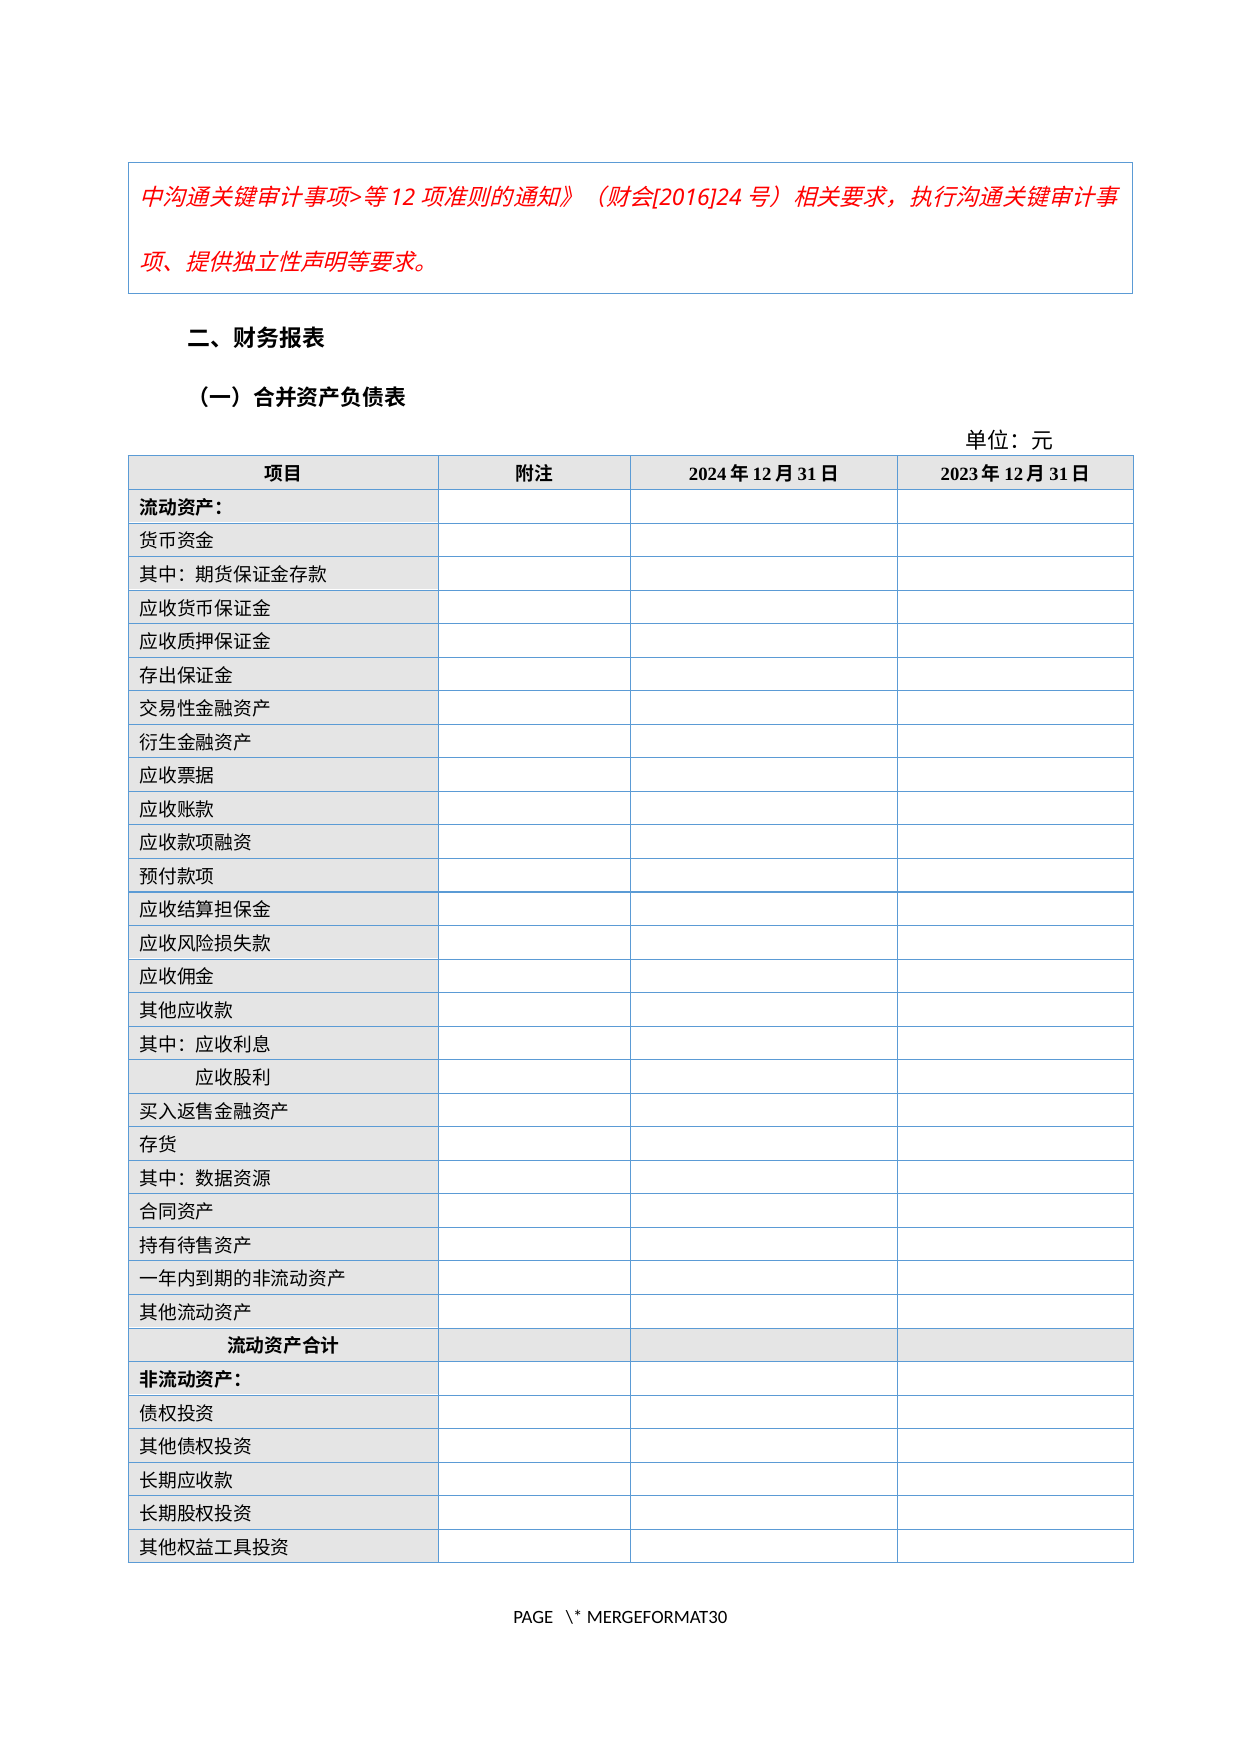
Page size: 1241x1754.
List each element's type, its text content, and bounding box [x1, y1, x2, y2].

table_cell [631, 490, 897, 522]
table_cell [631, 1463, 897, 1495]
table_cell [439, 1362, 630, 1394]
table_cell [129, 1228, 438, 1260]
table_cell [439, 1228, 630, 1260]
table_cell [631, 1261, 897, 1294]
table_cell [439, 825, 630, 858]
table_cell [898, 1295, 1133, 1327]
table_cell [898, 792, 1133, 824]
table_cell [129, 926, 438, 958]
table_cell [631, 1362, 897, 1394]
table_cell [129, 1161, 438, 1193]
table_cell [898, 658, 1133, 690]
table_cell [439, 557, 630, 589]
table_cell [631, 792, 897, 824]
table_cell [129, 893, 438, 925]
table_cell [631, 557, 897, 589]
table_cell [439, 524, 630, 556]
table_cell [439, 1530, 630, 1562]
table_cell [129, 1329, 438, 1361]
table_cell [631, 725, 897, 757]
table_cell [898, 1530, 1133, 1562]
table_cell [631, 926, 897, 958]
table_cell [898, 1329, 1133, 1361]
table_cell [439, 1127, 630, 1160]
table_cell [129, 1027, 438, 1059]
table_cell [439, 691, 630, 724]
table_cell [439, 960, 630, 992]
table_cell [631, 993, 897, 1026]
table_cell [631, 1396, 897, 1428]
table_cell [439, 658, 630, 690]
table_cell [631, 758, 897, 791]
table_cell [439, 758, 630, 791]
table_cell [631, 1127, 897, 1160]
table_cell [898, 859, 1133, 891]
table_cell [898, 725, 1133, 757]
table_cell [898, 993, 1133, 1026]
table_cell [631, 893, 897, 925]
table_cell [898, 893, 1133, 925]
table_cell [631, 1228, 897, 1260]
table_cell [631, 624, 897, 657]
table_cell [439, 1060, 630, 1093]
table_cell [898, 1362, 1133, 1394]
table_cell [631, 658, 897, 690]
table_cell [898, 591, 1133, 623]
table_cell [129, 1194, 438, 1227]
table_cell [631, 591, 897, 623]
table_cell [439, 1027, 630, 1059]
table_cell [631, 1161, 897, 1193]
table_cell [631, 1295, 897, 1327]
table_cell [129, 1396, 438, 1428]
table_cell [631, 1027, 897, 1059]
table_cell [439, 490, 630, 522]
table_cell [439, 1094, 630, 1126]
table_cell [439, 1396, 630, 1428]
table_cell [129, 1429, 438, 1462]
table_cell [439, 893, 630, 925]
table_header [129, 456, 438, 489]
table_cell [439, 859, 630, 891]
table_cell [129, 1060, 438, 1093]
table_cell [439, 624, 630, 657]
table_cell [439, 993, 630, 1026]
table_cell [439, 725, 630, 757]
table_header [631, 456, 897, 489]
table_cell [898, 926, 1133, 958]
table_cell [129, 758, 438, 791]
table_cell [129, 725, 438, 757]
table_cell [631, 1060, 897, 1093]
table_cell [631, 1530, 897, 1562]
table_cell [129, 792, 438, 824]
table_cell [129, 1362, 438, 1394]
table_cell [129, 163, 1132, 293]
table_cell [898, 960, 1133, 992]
text 二、财务报表 [187, 304, 1053, 369]
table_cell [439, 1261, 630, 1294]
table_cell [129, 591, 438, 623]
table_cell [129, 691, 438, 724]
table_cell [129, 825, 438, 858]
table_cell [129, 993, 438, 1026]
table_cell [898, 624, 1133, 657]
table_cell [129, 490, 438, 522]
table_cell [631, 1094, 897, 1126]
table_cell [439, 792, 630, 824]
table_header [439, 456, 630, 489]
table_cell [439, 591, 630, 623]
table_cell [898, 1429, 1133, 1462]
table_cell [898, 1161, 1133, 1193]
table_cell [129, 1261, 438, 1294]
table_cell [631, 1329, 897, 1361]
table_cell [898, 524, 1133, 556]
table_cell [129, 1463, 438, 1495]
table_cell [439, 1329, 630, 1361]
text （一）合并资产负债表 [187, 380, 1053, 412]
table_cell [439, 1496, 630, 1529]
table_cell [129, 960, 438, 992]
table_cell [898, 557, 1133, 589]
text 单位：元 [187, 423, 1053, 455]
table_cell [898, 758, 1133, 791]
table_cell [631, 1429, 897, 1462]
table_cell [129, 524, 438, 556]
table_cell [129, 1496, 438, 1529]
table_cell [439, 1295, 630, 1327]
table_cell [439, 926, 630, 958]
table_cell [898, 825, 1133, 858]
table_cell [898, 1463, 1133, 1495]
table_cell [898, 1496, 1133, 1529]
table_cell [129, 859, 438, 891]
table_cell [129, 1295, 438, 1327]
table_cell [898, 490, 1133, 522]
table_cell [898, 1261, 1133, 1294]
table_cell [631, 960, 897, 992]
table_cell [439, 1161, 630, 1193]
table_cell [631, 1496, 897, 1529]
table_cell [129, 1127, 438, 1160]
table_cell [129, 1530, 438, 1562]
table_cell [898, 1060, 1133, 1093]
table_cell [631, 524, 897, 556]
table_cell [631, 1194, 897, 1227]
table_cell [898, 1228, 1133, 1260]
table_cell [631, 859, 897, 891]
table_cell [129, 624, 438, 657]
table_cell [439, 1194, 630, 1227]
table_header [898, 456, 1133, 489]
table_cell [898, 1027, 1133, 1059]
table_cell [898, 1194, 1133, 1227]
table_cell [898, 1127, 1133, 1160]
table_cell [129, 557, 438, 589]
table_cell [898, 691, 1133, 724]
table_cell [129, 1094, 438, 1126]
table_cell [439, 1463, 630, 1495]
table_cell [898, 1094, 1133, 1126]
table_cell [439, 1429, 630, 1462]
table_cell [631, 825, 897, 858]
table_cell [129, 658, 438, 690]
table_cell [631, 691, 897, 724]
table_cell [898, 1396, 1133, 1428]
